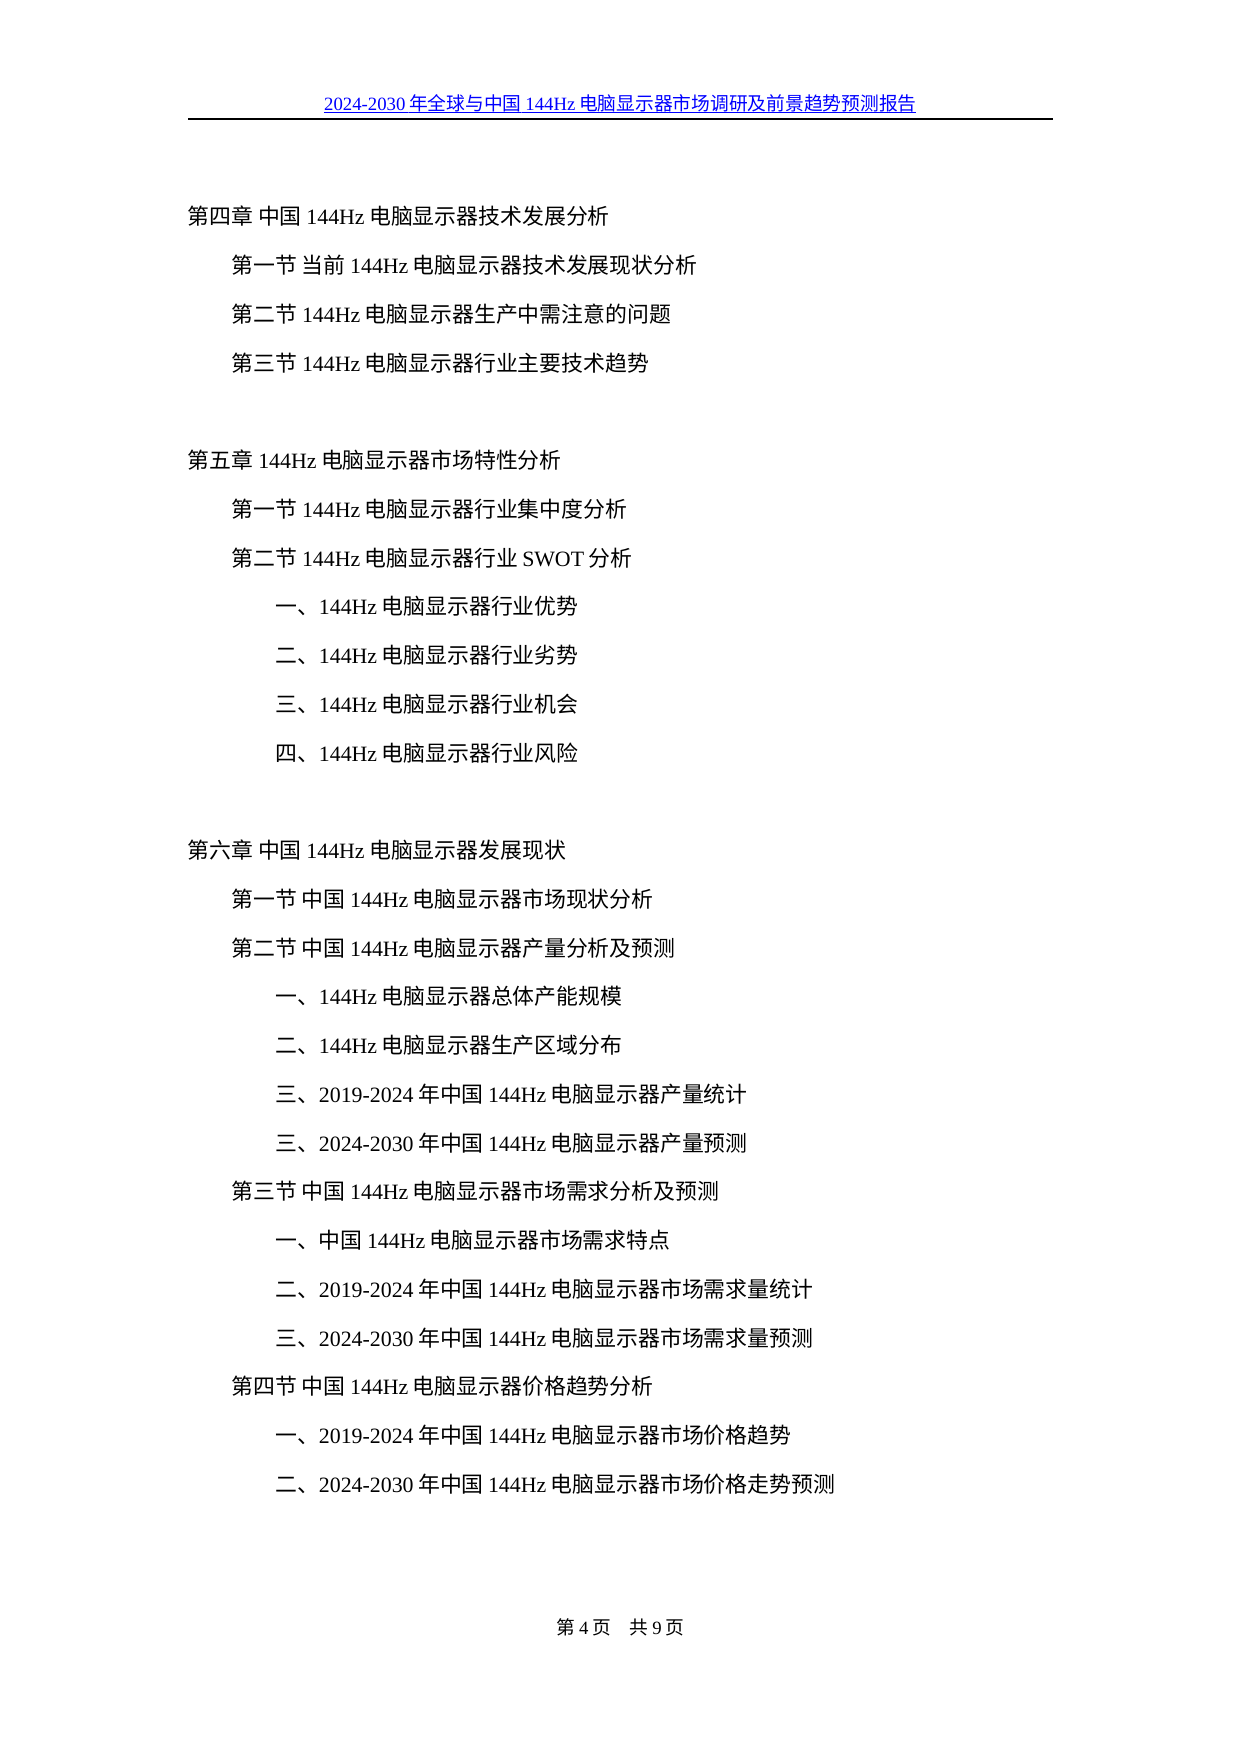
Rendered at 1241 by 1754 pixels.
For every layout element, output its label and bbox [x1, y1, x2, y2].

text [187, 150, 1053, 1499]
